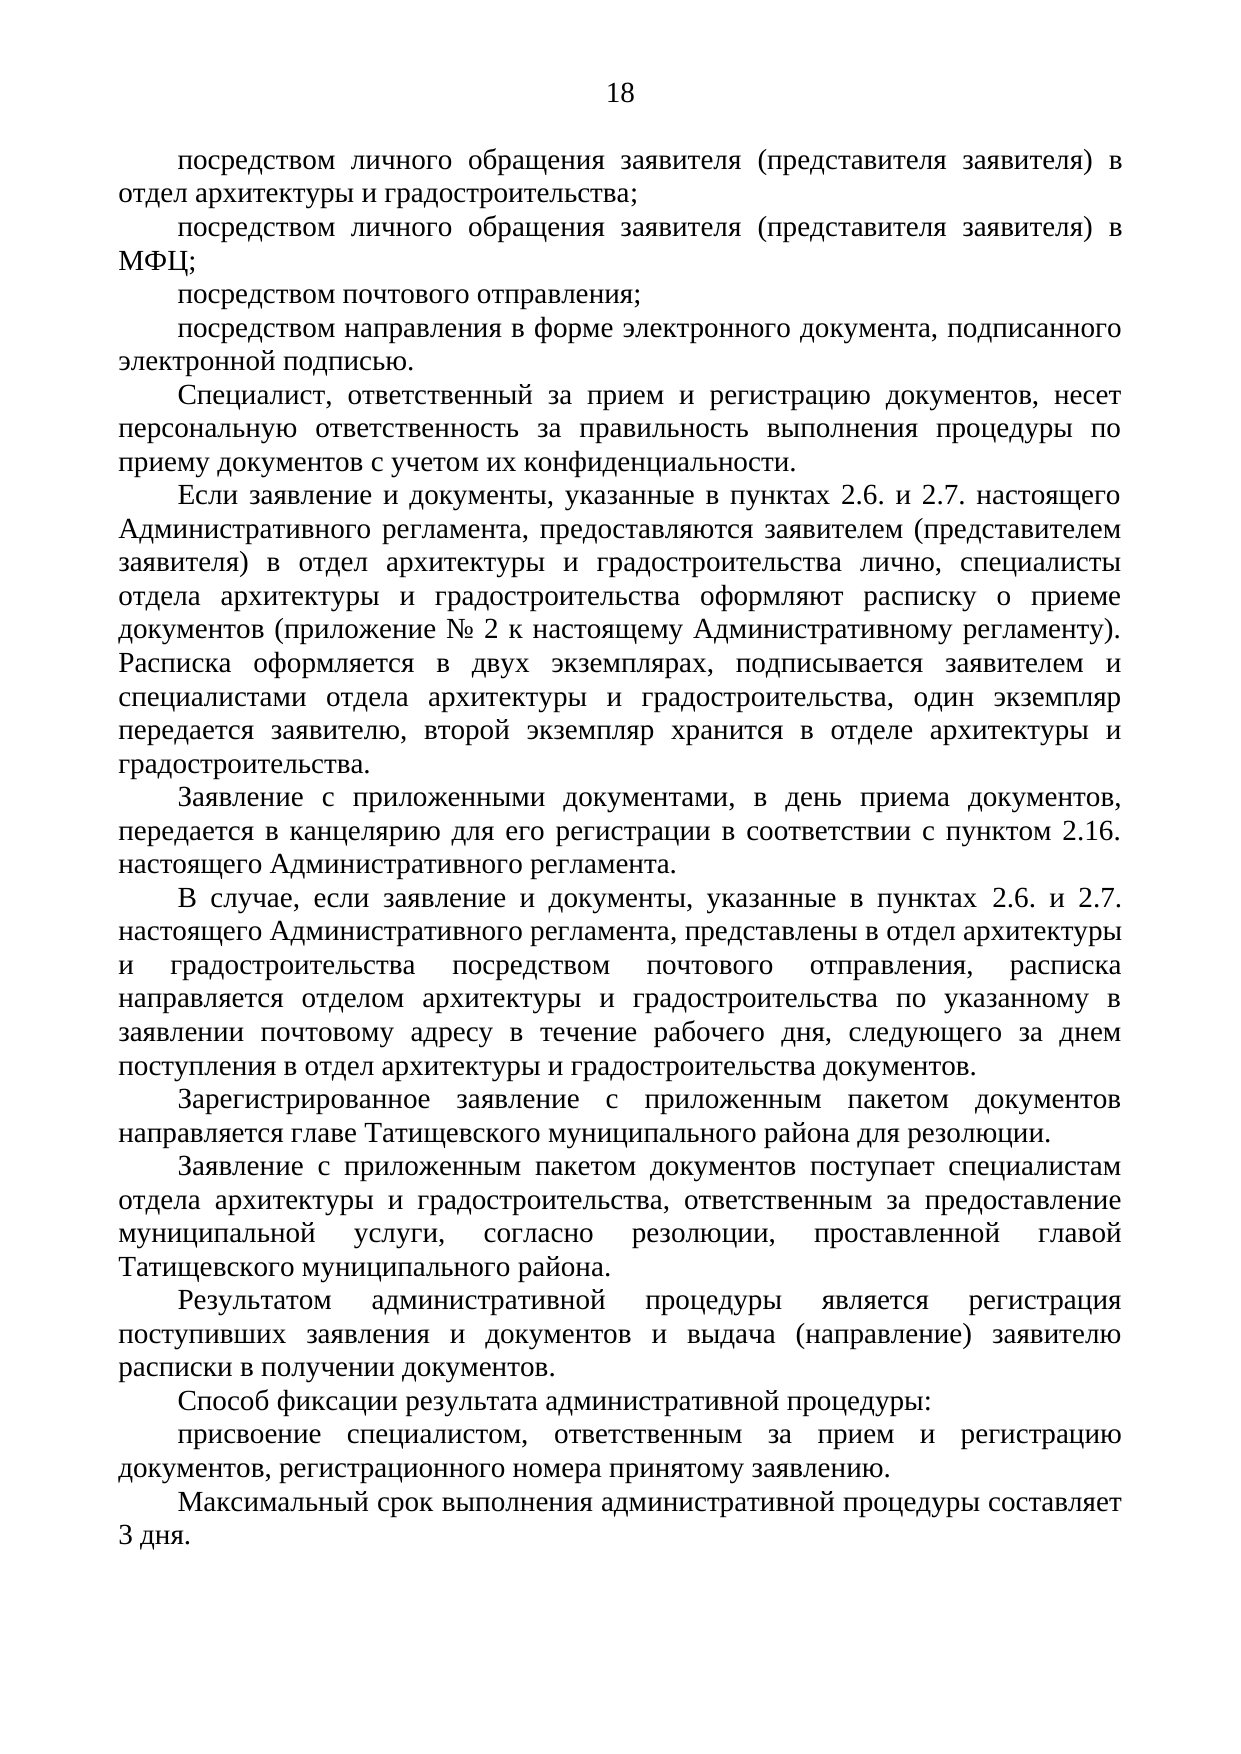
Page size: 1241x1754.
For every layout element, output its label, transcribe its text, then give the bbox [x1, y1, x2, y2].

text посредством личного обращения заявителя (представителя заявителя) в МФЦ; [118, 209, 1122, 276]
text присвоение специалистом, ответственным за прием и регистрацию документов, регистрационного номера принятому заявлению. [118, 1417, 1122, 1484]
text Способ фиксации результата административной процедуры: [118, 1383, 1122, 1417]
text Заявление с приложенным пакетом документов поступает специалистам отдела архитектуры и градостроительства, ответственным за предоставление муниципальной услуги, согласно резолюции, проставленной главой Татищевского муниципального района. [118, 1148, 1122, 1282]
text В случае, если заявление и документы, указанные в пунктах 2.6. и 2.7. настоящего Административного регламента, представлены в отдел архитектуры и градостроительства посредством почтового отправления, расписка направляется отделом архитектуры и градостроительства по указанному в заявлении почтовому адресу в течение рабочего дня, следующего за днем поступления в отдел архитектуры и градостроительства документов. [118, 880, 1122, 1081]
text посредством почтового отправления; [118, 276, 1122, 310]
text Результатом административной процедуры является регистрация поступивших заявления и документов и выдача (направление) заявителю расписки в получении документов. [118, 1282, 1122, 1383]
text посредством направления в форме электронного документа, подписанного электронной подписью. [118, 310, 1122, 377]
text Если заявление и документы, указанные в пунктах 2.6. и 2.7. настоящего Административного регламента, предоставляются заявителем (представителем заявителя) в отдел архитектуры и градостроительства лично, специалисты отдела архитектуры и градостроительства оформляют расписку о приеме документов (приложение № 2 к настоящему Административному регламенту). Расписка оформляется в двух экземплярах, подписывается заявителем и специалистами отдела архитектуры и градостроительства, один экземпляр передается заявителю, второй экземпляр хранится в отделе архитектуры и градостроительства. [118, 477, 1122, 779]
text Зарегистрированное заявление с приложенным пакетом документов направляется главе Татищевского муниципального района для резолюции. [118, 1081, 1122, 1148]
text Максимальный срок выполнения административной процедуры составляет 3 дня. [118, 1484, 1122, 1551]
text посредством личного обращения заявителя (представителя заявителя) в отдел архитектуры и градостроительства; [118, 142, 1122, 209]
text Специалист, ответственный за прием и регистрацию документов, несет персональную ответственность за правильность выполнения процедуры по приему документов с учетом их конфиденциальности. [118, 377, 1122, 477]
text Заявление с приложенными документами, в день приема документов, передается в канцелярию для его регистрации в соответствии с пунктом 2.16. настоящего Административного регламента. [118, 779, 1122, 880]
